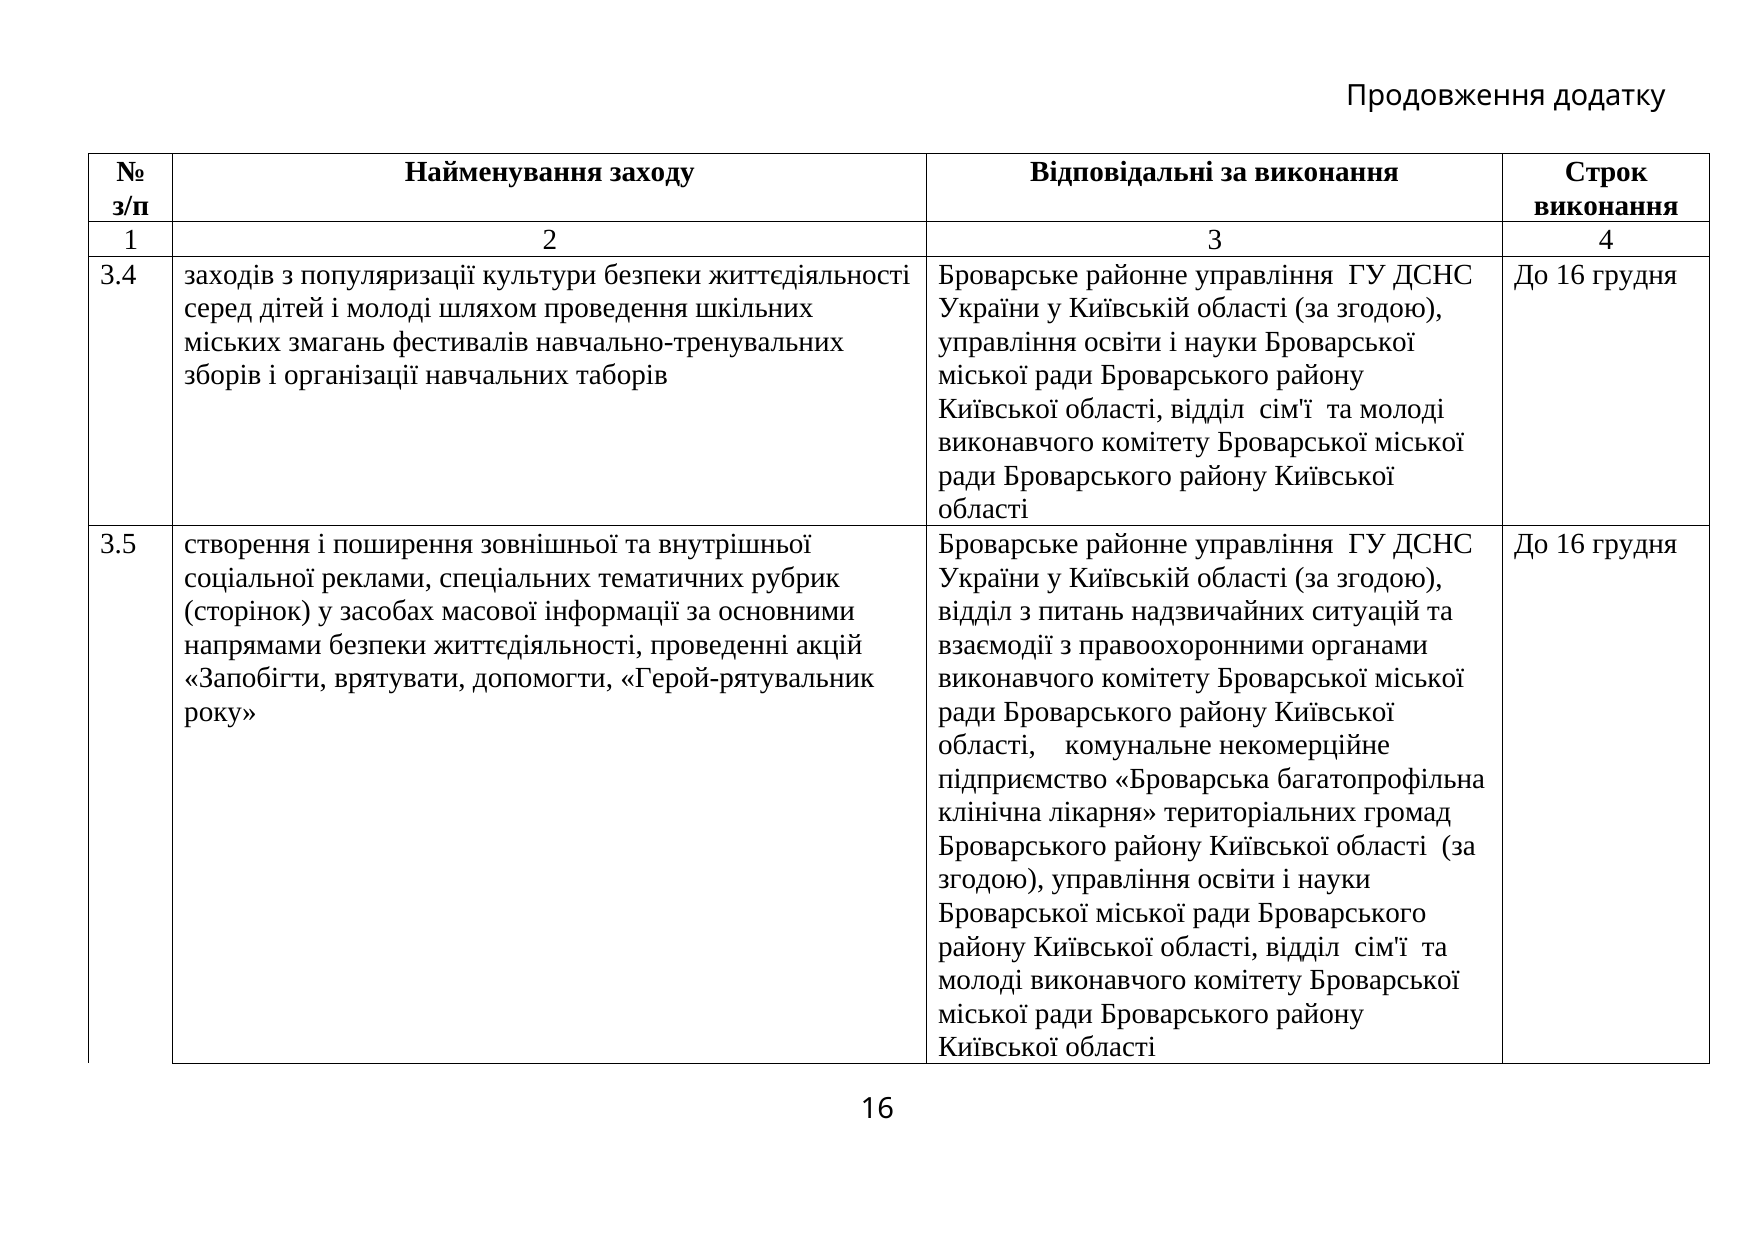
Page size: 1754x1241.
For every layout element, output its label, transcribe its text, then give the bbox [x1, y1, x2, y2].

table_cell До 16 грудня [1503, 257, 1709, 525]
table_header № з/п [89, 154, 172, 221]
table_cell Броварське районне управління ГУ ДСНС України у Київській області (за згодою), управління освіти і науки Броварської міської ради Броварського району Київської області, відділ сім'ї та молоді виконавчого комітету Броварської міської ради Броварського району Київської області [927, 257, 1502, 525]
table_cell створення і поширення зовнішньої та внутрішньої соціальної реклами, спеціальних тематичних рубрик (сторінок) у засобах масової інформації за основними напрямами безпеки життєдіяльності, проведенні акцій «Запобігти, врятувати, допомогти, «Герой-рятувальник року» [173, 526, 926, 1063]
table_cell До 16 грудня [1503, 526, 1709, 1063]
table_cell заходів з популяризації культури безпеки життєдіяльності серед дітей і молоді шляхом проведення шкільних міських змагань фестивалів навчально-тренувальних зборів і організації навчальних таборів [173, 257, 926, 525]
table_cell 3.4 [89, 257, 172, 525]
table_cell 3 [927, 222, 1502, 256]
table_header Відповідальні за виконання [927, 154, 1502, 221]
table_cell 3.5 [89, 526, 172, 1063]
table_cell Броварське районне управління ГУ ДСНС України у Київській області (за згодою), відділ з питань надзвичайних ситуацій та взаємодії з правоохоронними органами виконавчого комітету Броварської міської ради Броварського району Київської області, комунальне некомерційне підприємство «Броварська багатопрофільна клінічна лікарня» територіальних громад Броварського району Київської області (за згодою), управління освіти і науки Броварської міської ради Броварського району Київської області, відділ сім'ї та молоді виконавчого комітету Броварської міської ради Броварського району Київської області [927, 526, 1502, 1063]
table_header Строк виконання [1503, 154, 1709, 221]
table_cell 1 [89, 222, 172, 256]
table_cell 4 [1503, 222, 1709, 256]
table_cell 2 [173, 222, 926, 256]
table_header Найменування заходу [173, 154, 926, 221]
